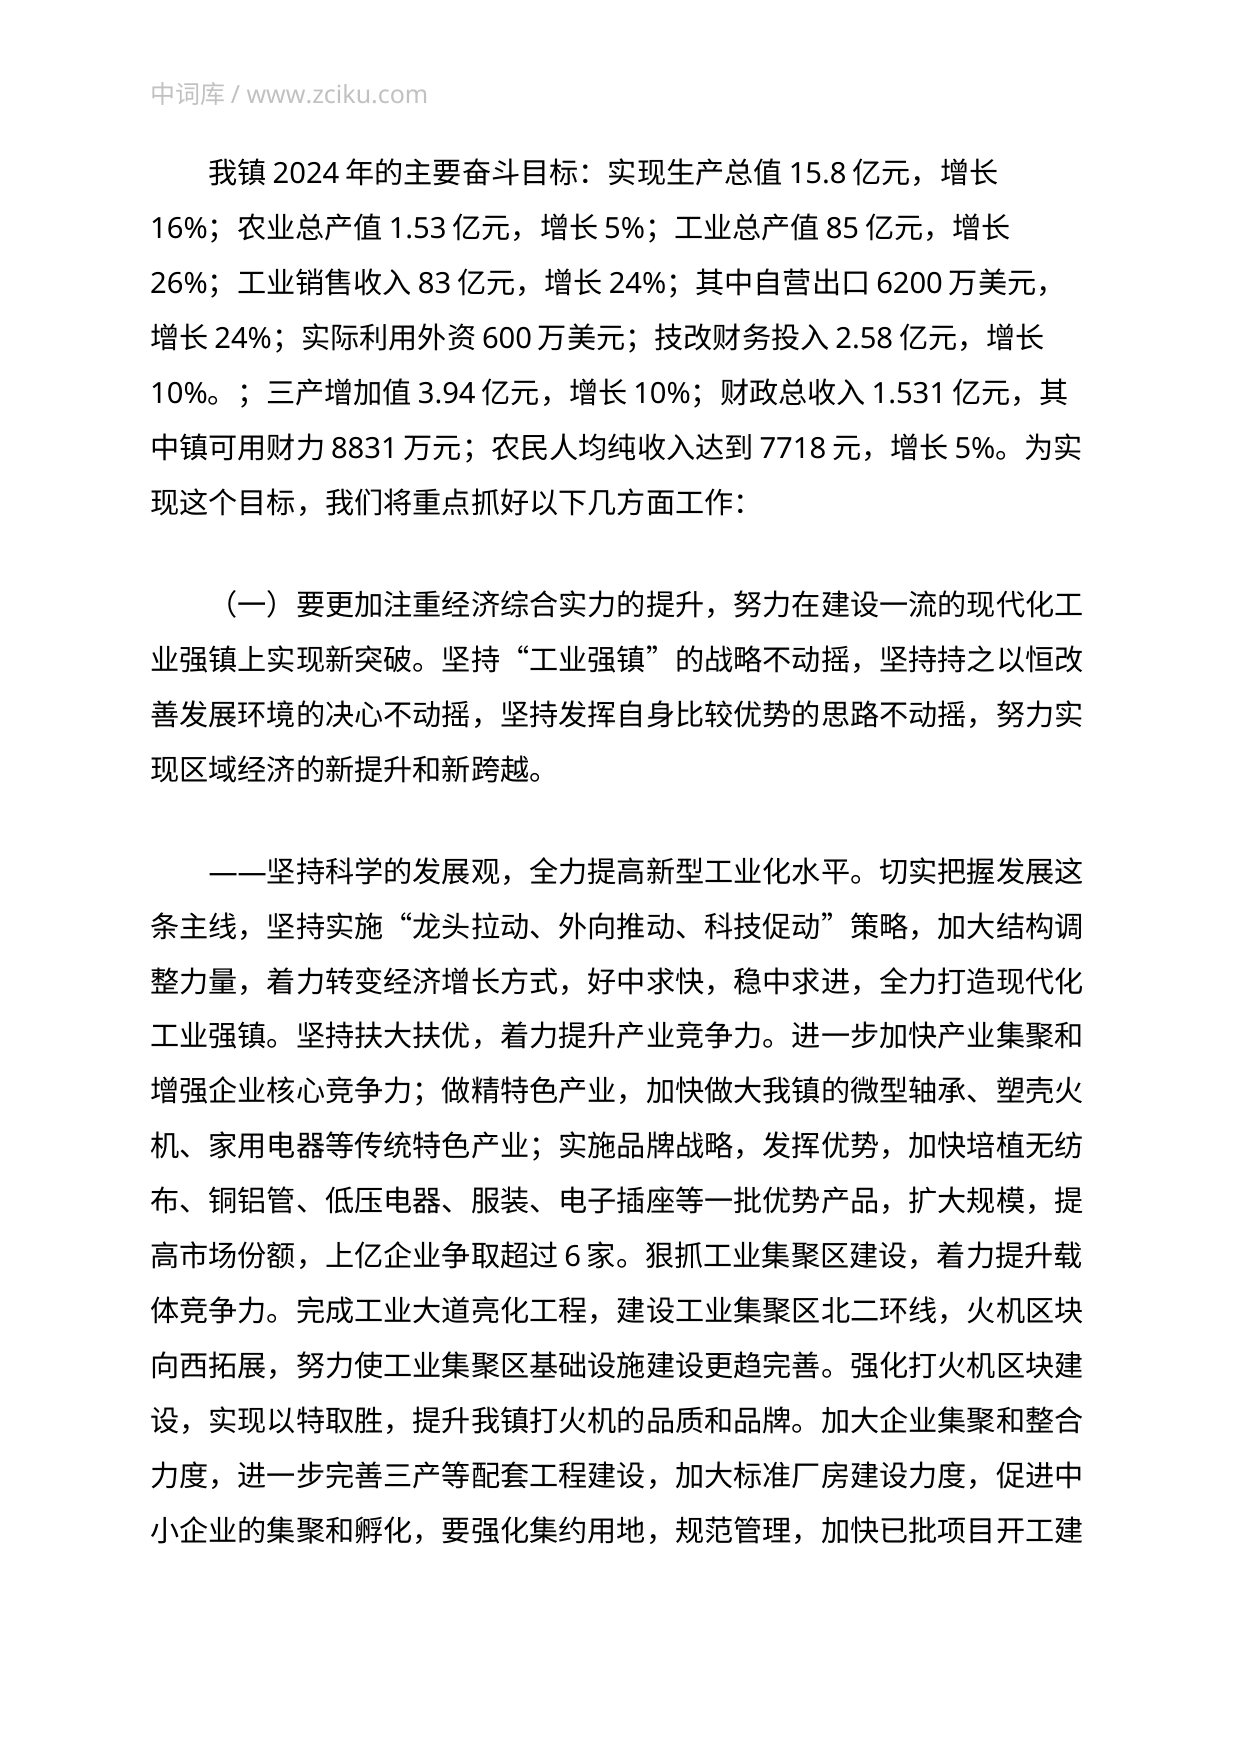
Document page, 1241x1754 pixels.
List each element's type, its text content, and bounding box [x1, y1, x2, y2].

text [150, 848, 1090, 1549]
text 我镇2024年的主要奋斗目标：实现生产总值15.8亿元，增长16%；农业总产值1.53亿元，增长5%；工业总产值85亿元，增长26%；工业销售收入83亿元，增长24%；其中自营出口6200万美元，增长24%；实际利用外资600万美元；技改财务投入2.58亿元，增长10%。；三产增加值3.94亿元，增长10%；财政总收入1.531亿元，其中镇可用财力8831万元；农民人均纯收入达到7718元，增长5%。为实现这个目标，我们将重点抓好以下几方面工作： [150, 150, 1090, 522]
text （一）要更加注重经济综合实力的提升，努力在建设一流的现代化工业强镇上实现新突破。坚持“工业强镇”的战略不动摇，坚持持之以恒改善发展环境的决心不动摇，坚持发挥自身比较优势的思路不动摇，努力实现区域经济的新提升和新跨越。 [150, 582, 1090, 789]
